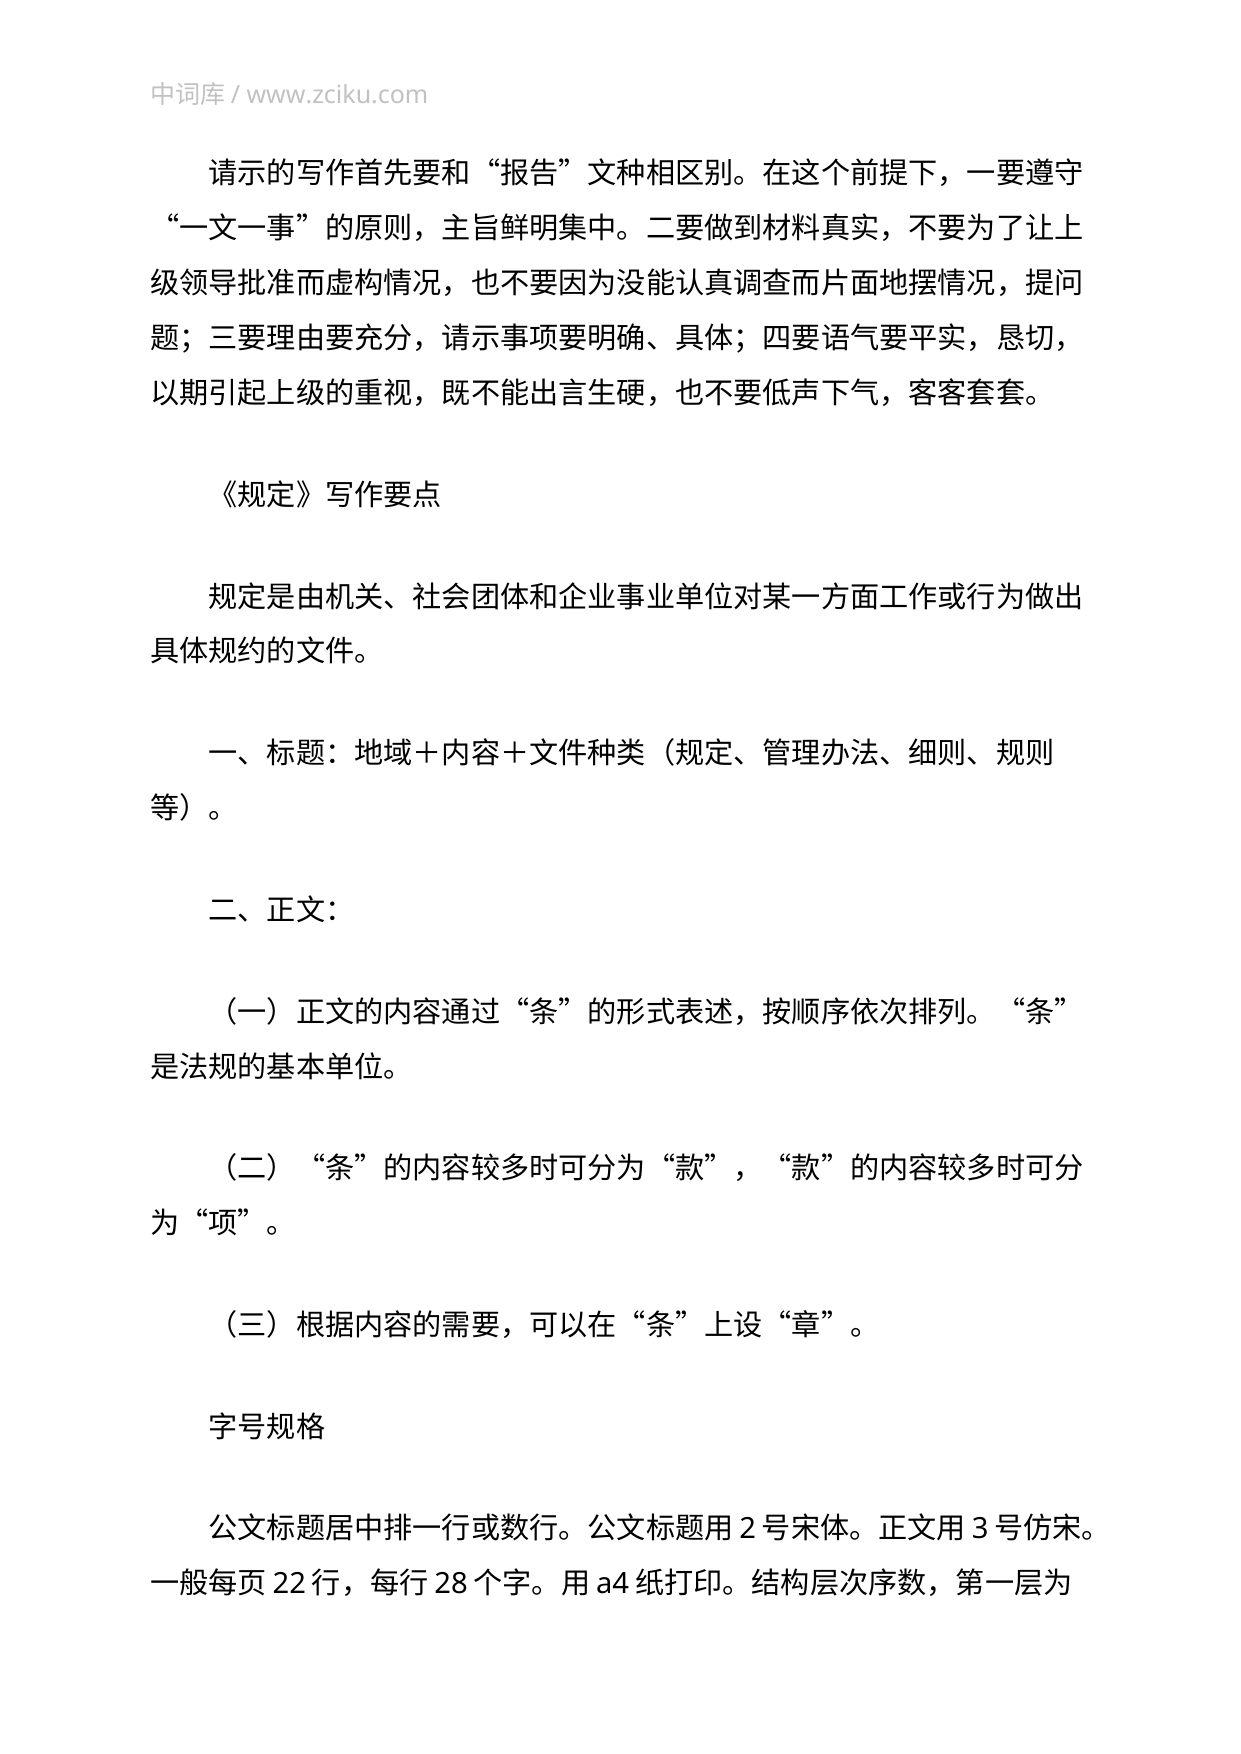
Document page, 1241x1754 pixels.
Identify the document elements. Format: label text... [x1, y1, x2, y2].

text 请示的写作首先要和“报告”文种相区别。在这个前提下，一要遵守“一文一事”的原则，主旨鲜明集中。二要做到材料真实，不要为了让上级领导批准而虚构情况，也不要因为没能认真调查而片面地摆情况，提问题；三要理由要充分，请示事项要明确、具体；四要语气要平实，恳切，以期引起上级的重视，既不能出言生硬，也不要低声下气，客客套套。 [150, 150, 1090, 412]
text 一、标题：地域＋内容＋文件种类（规定、管理办法、细则、规则等）。 [150, 730, 1090, 827]
text 字号规格 [150, 1403, 1090, 1446]
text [150, 1505, 1090, 1602]
text （一）正文的内容通过“条”的形式表述，按顺序依次排列。“条”是法规的基本单位。 [150, 988, 1090, 1085]
text 二、正文： [150, 886, 1090, 929]
text 《规定》写作要点 [150, 471, 1090, 514]
text 规定是由机关、社会团体和企业事业单位对某一方面工作或行为做出具体规约的文件。 [150, 573, 1090, 670]
text （三）根据内容的需要，可以在“条”上设“章”。 [150, 1302, 1090, 1344]
text （二）“条”的内容较多时可分为“款”，“款”的内容较多时可分为“项”。 [150, 1145, 1090, 1242]
